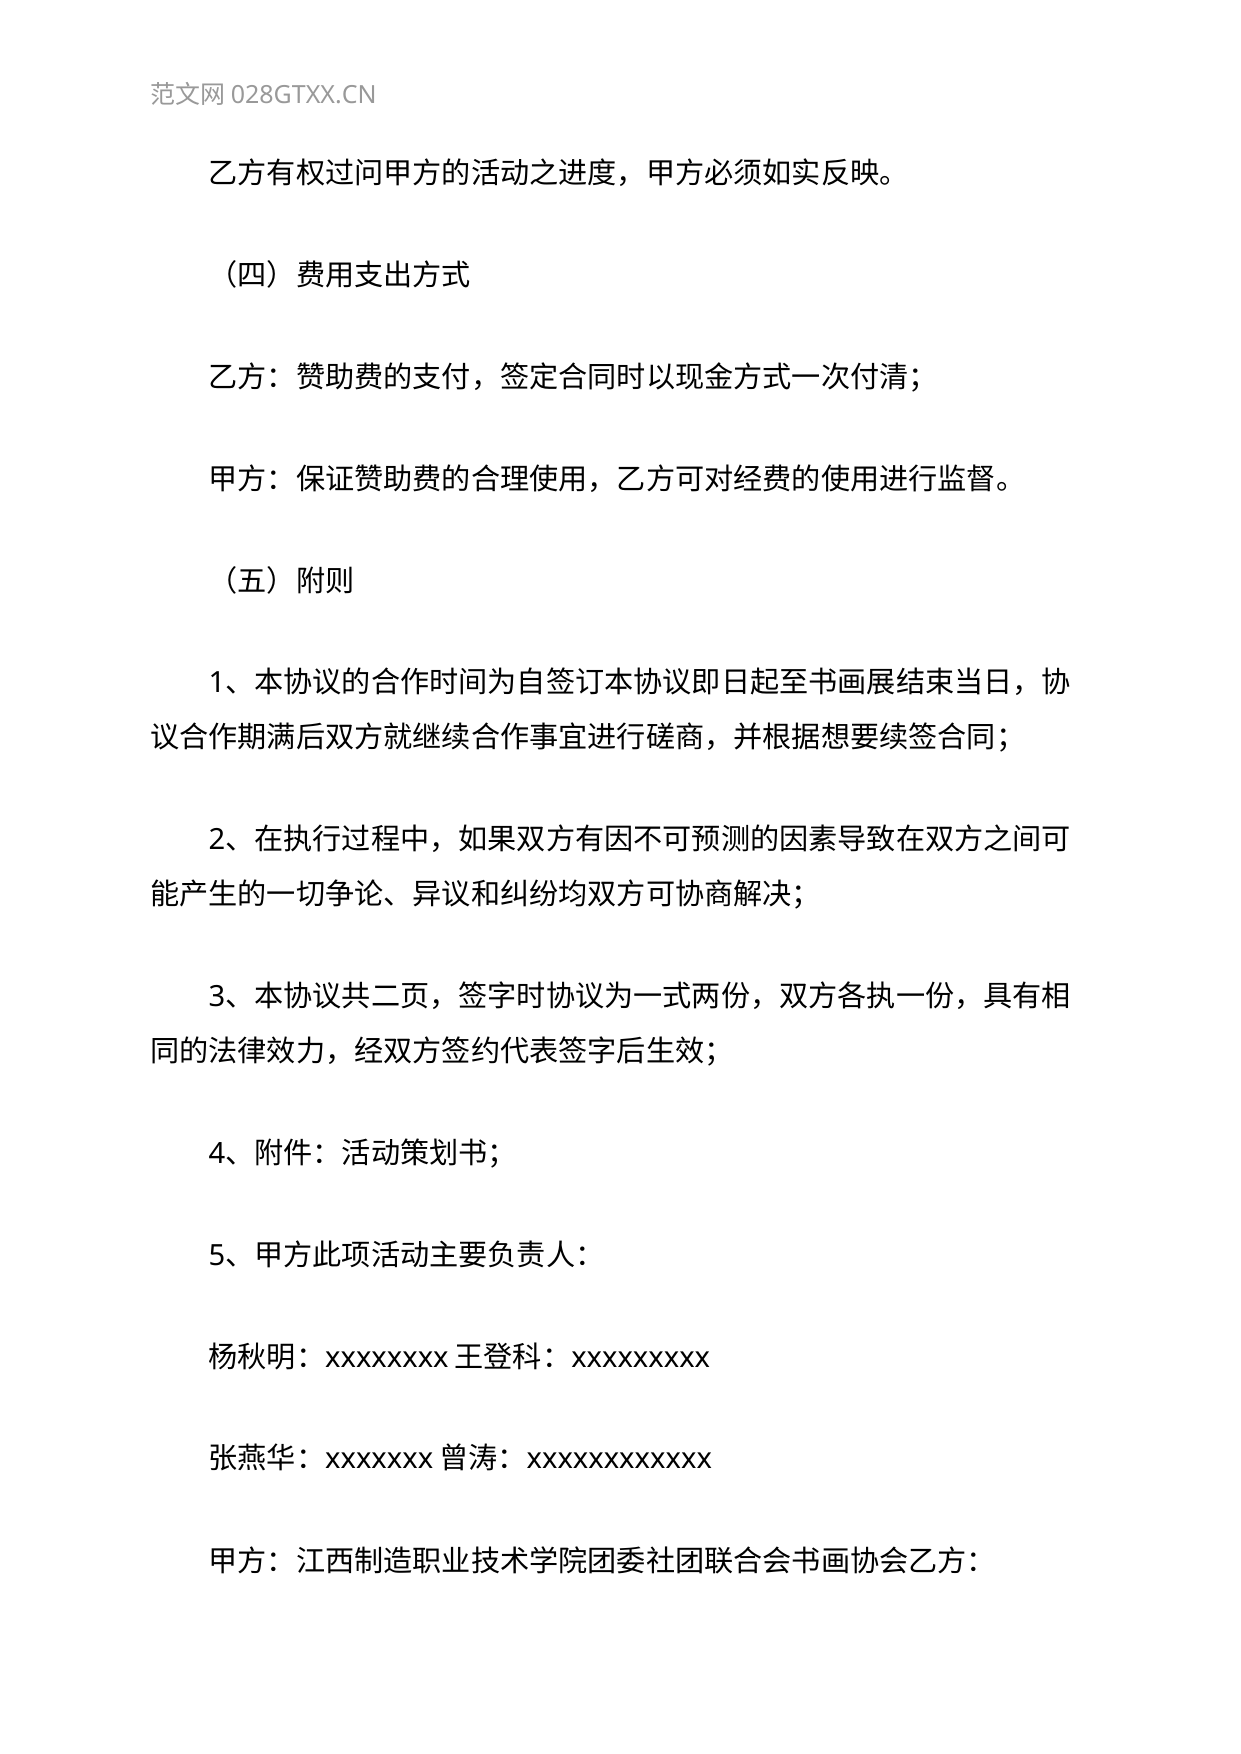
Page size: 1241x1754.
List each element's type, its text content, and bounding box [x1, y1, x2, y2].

text 2、在执行过程中，如果双方有因不可预测的因素导致在双方之间可能产生的一切争论、异议和纠纷均双方可协商解决； [150, 816, 1090, 913]
text 张燕华：xxxxxxx曾涛：xxxxxxxxxxxx [150, 1435, 1090, 1477]
text 5、甲方此项活动主要负责人： [150, 1231, 1090, 1273]
text 3、本协议共二页，签字时协议为一式两份，双方各执一份，具有相同的法律效力，经双方签约代表签字后生效； [150, 972, 1090, 1070]
text 杨秋明：xxxxxxxx王登科：xxxxxxxxx [150, 1333, 1090, 1376]
text 4、附件：活动策划书； [150, 1129, 1090, 1172]
text 甲方：保证赞助费的合理使用，乙方可对经费的使用进行监督。 [150, 455, 1090, 498]
text 1、本协议的合作时间为自签订本协议即日起至书画展结束当日，协议合作期满后双方就继续合作事宜进行磋商，并根据想要续签合同； [150, 659, 1090, 756]
text 甲方：江西制造职业技术学院团委社团联合会书画协会乙方： [150, 1537, 1090, 1579]
text （五）附则 [150, 557, 1090, 599]
text 乙方有权过问甲方的活动之进度，甲方必须如实反映。 [150, 150, 1090, 192]
text （四）费用支出方式 [150, 252, 1090, 294]
text 乙方：赞助费的支付，签定合同时以现金方式一次付清； [150, 353, 1090, 396]
